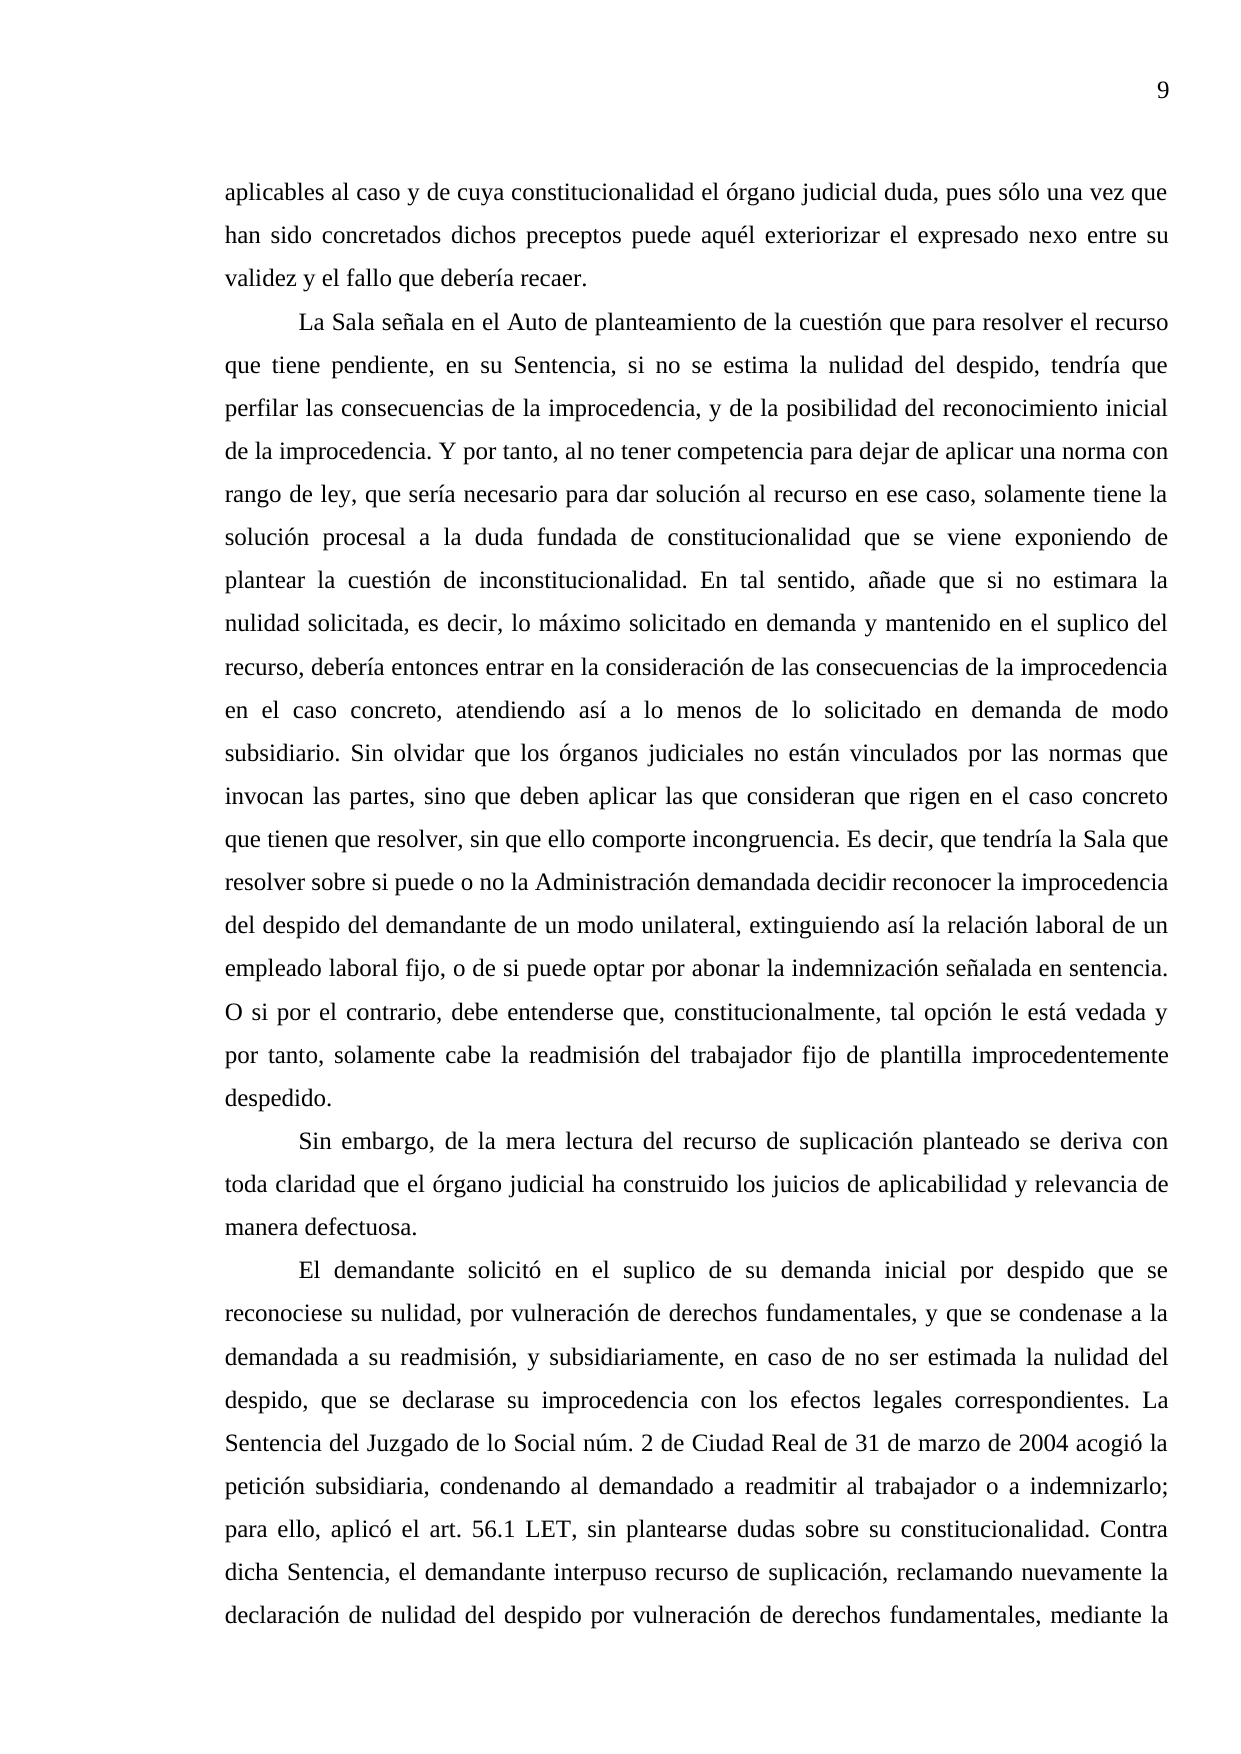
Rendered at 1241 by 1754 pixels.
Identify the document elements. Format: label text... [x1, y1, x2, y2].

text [224, 177, 1169, 292]
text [224, 1255, 1169, 1629]
text Sin embargo, de la mera lectura del recurso de suplicación planteado se deriva con toda claridad que el órgano judicial ha construido los juicios de aplicabilidad y relevancia de manera defectuosa. [224, 1126, 1169, 1241]
text La Sala señala en el Auto de planteamiento de la cuestión que para resolver el recurso que tiene pendiente, en su Sentencia, si no se estima la nulidad del despido, tendría que perfilar las consecuencias de la improcedencia, y de la posibilidad del reconocimiento inicial de la improcedencia. Y por tanto, al no tener competencia para dejar de aplicar una norma con rango de ley, que sería necesario para dar solución al recurso en ese caso, solamente tiene la solución procesal a la duda fundada de constitucionalidad que se viene exponiendo de plantear la cuestión de inconstitucionalidad. En tal sentido, añade que si no estimara la nulidad solicitada, es decir, lo máximo solicitado en demanda y mantenido en el suplico del recurso, debería entonces entrar en la consideración de las consecuencias de la improcedencia en el caso concreto, atendiendo así a lo menos de lo solicitado en demanda de modo subsidiario. Sin olvidar que los órganos judiciales no están vinculados por las normas que invocan las partes, sino que deben aplicar las que consideran que rigen en el caso concreto que tienen que resolver, sin que ello comporte incongruencia. Es decir, que tendría la Sala que resolver sobre si puede o no la Administración demandada decidir reconocer la improcedencia del despido del demandante de un modo unilateral, extinguiendo así la relación laboral de un empleado laboral fijo, o de si puede optar por abonar la indemnización señalada en sentencia. O si por el contrario, debe entenderse que, constitucionalmente, tal opción le está vedada y por tanto, solamente cabe la readmisión del trabajador fijo de plantilla improcedentemente despedido. [224, 307, 1169, 1112]
